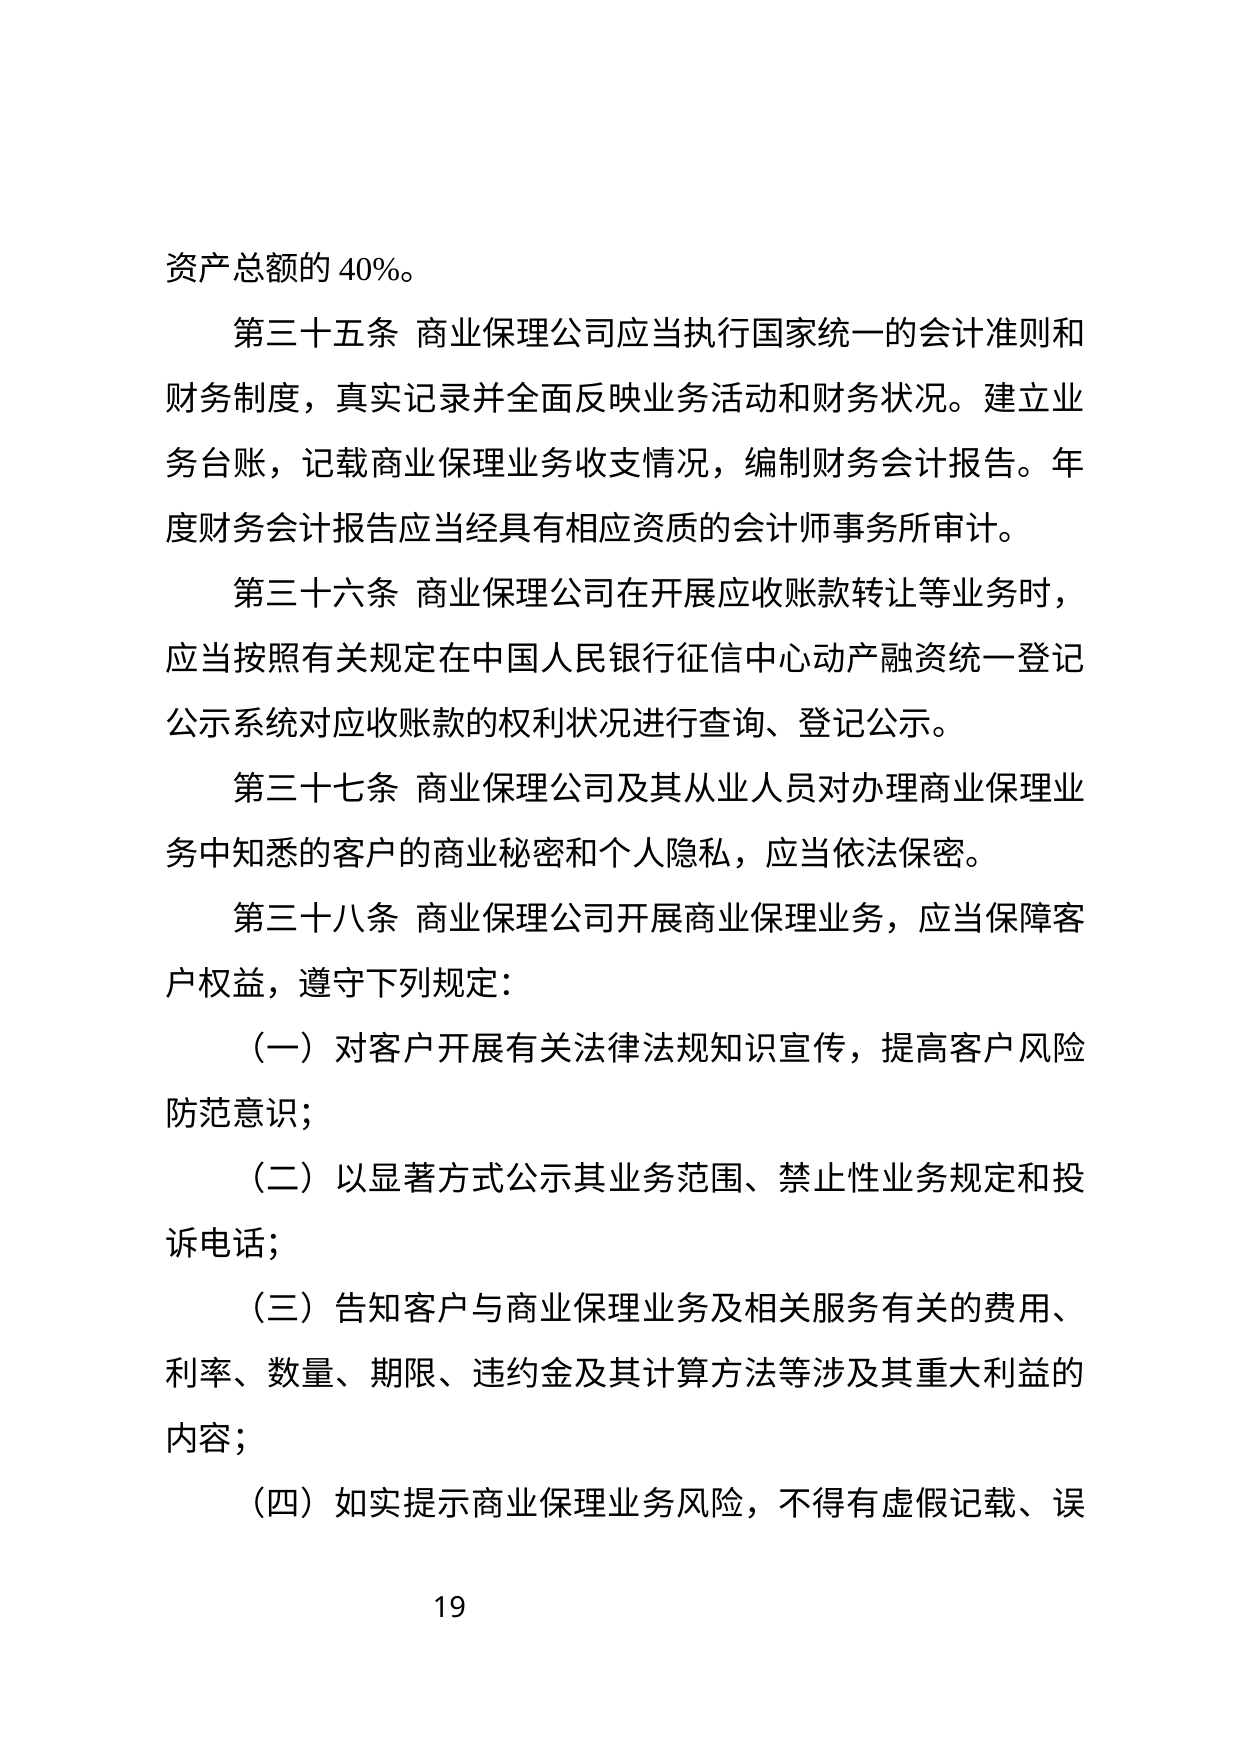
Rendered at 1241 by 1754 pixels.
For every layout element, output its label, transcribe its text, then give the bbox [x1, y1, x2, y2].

text 第三十六条 商业保理公司在开展应收账款转让等业务时，应当按照有关规定在中国人民银行征信中心动产融资统一登记公示系统对应收账款的权利状况进行查询、登记公示。 [165, 558, 1087, 753]
text （二）以显著方式公示其业务范围、禁止性业务规定和投诉电话； [165, 1143, 1087, 1273]
text 第三十五条 商业保理公司应当执行国家统一的会计准则和财务制度，真实记录并全面反映业务活动和财务状况。建立业务台账，记载商业保理业务收支情况，编制财务会计报告。年度财务会计报告应当经具有相应资质的会计师事务所审计。 [165, 298, 1087, 558]
text （一）对客户开展有关法律法规知识宣传，提高客户风险防范意识； [165, 1013, 1087, 1143]
text （三）告知客户与商业保理业务及相关服务有关的费用、利率、数量、期限、违约金及其计算方法等涉及其重大利益的内容； [165, 1273, 1087, 1468]
text 第三十七条 商业保理公司及其从业人员对办理商业保理业务中知悉的客户的商业秘密和个人隐私，应当依法保密。 [165, 753, 1087, 883]
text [165, 233, 1087, 298]
text 第三十八条 商业保理公司开展商业保理业务，应当保障客户权益，遵守下列规定： [165, 883, 1087, 1013]
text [165, 1468, 1087, 1533]
